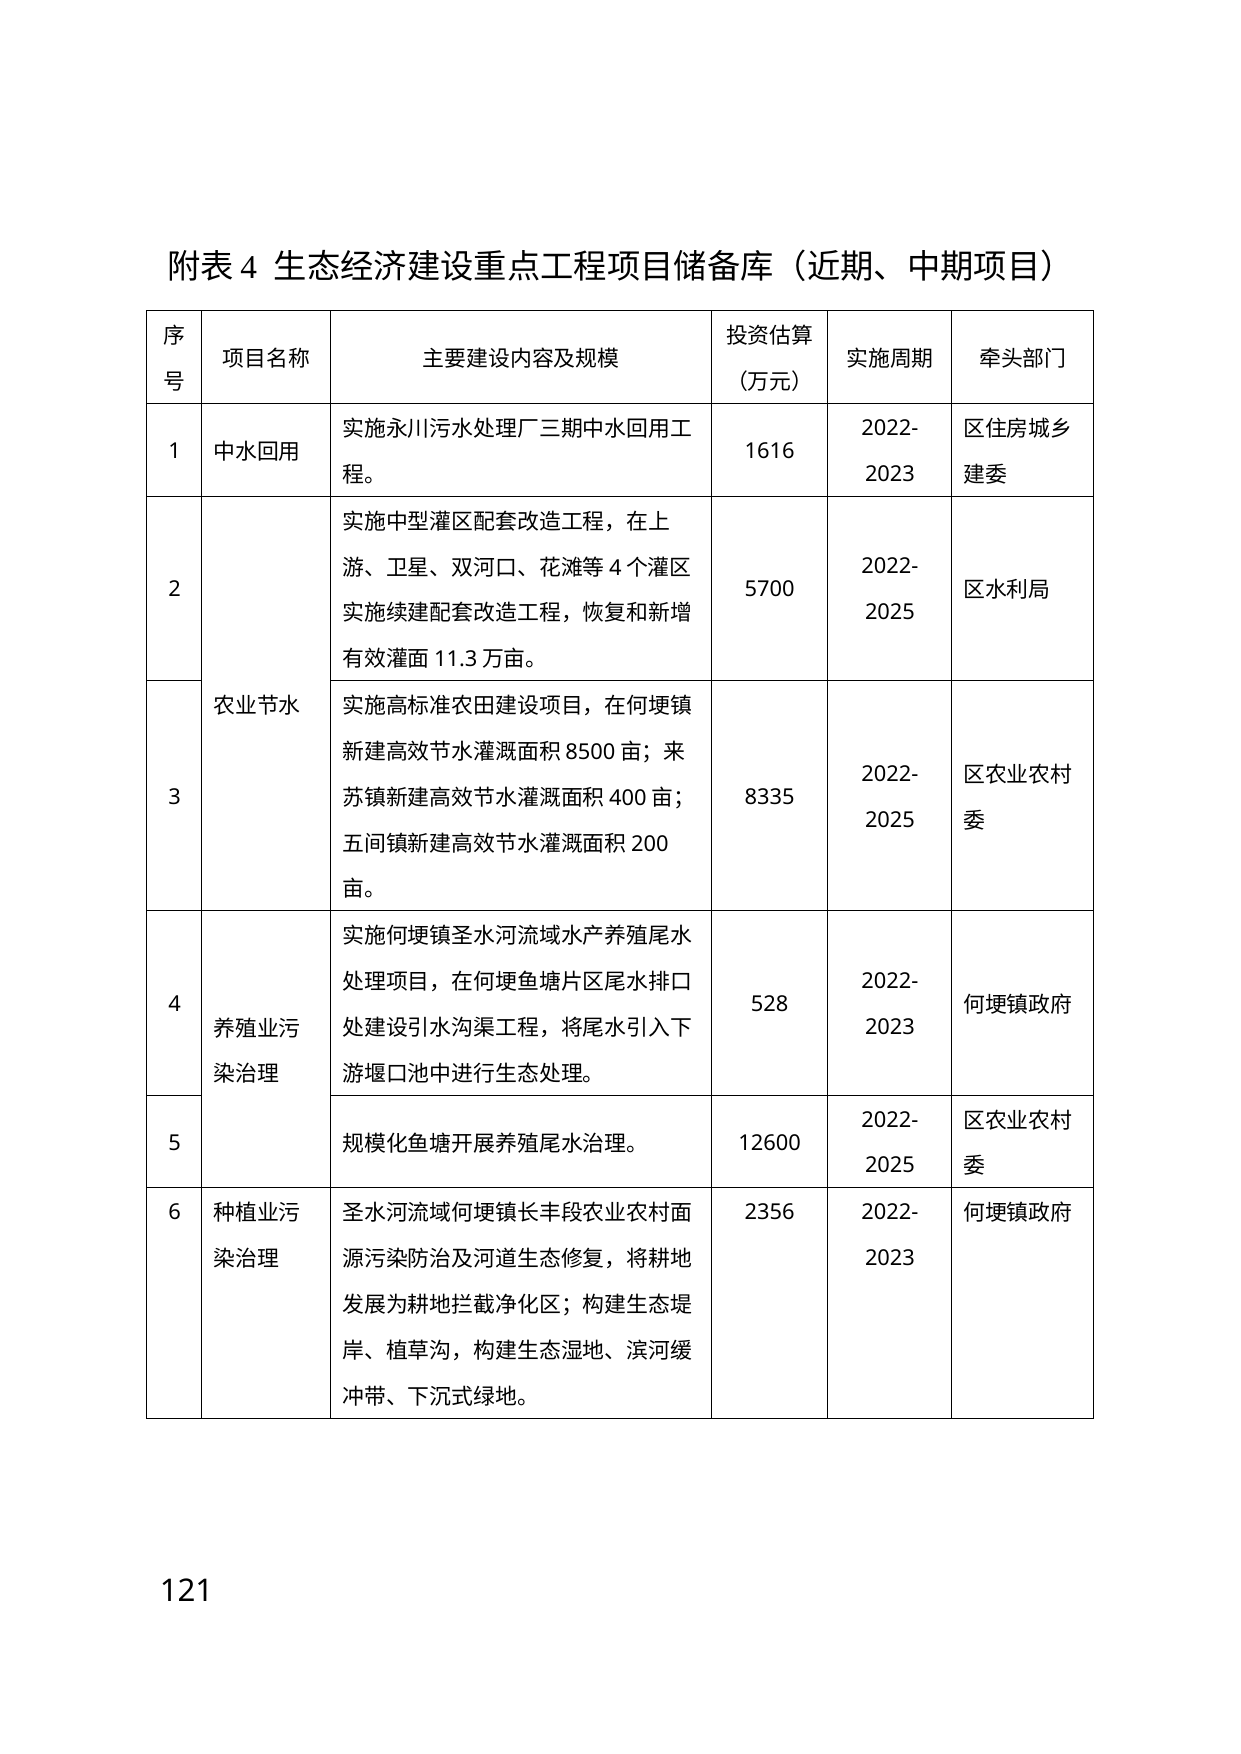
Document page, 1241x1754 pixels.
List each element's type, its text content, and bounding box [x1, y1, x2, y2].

table_cell 何埂镇政府 [952, 911, 1093, 1094]
text 附表4 生态经济建设重点工程项目储备库（近期、中期项目） [159, 218, 1081, 310]
table_cell 圣水河流域何埂镇长丰段农业农村面源污染防治及河道生态修复，将耕地发展为耕地拦截净化区；构建生态堤岸、植草沟，构建生态湿地、滨河缓冲带、下沉式绿地。 [331, 1188, 711, 1417]
table_header 序号 [147, 311, 201, 403]
table_cell 2022-2023 [828, 1188, 951, 1417]
table_cell 2356 [712, 1188, 827, 1417]
table_header 实施周期 [828, 311, 951, 403]
table_cell 6 [147, 1188, 201, 1417]
table_cell 1616 [712, 404, 827, 496]
table_cell 区住房城乡建委 [952, 404, 1093, 496]
table_cell 区农业农村委 [952, 681, 1093, 910]
table_cell 4 [147, 911, 201, 1094]
table_cell 1 [147, 404, 201, 496]
table_cell 实施高标准农田建设项目，在何埂镇新建高效节水灌溉面积8500亩；来苏镇新建高效节水灌溉面积400亩；五间镇新建高效节水灌溉面积200亩。 [331, 681, 711, 910]
table_cell 区农业农村委 [952, 1096, 1093, 1187]
table_cell 实施中型灌区配套改造工程，在上游、卫星、双河口、花滩等4个灌区实施续建配套改造工程，恢复和新增有效灌面11.3万亩。 [331, 497, 711, 680]
table_cell 12600 [712, 1096, 827, 1187]
table_cell 中水回用 [202, 404, 330, 496]
table_cell 种植业污染治理 [202, 1188, 330, 1417]
table_cell 2022-2025 [828, 1096, 951, 1187]
table_cell 2 [147, 497, 201, 680]
table_cell 3 [147, 681, 201, 910]
table_cell 2022-2025 [828, 681, 951, 910]
table_cell 8335 [712, 681, 827, 910]
table_cell 农业节水 [202, 497, 330, 910]
table_cell 2022-2023 [828, 911, 951, 1094]
table_cell 实施何埂镇圣水河流域水产养殖尾水处理项目，在何埂鱼塘片区尾水排口处建设引水沟渠工程，将尾水引入下游堰口池中进行生态处理。 [331, 911, 711, 1094]
table_cell 528 [712, 911, 827, 1094]
table_header 投资估算（万元） [712, 311, 827, 403]
table_cell 2022-2023 [828, 404, 951, 496]
table_cell 5700 [712, 497, 827, 680]
table_cell 规模化鱼塘开展养殖尾水治理。 [331, 1096, 711, 1187]
table_cell 5 [147, 1096, 201, 1187]
table_cell 养殖业污染治理 [202, 911, 330, 1187]
table_header 项目名称 [202, 311, 330, 403]
table_cell 何埂镇政府 [952, 1188, 1093, 1417]
table_cell 实施永川污水处理厂三期中水回用工程。 [331, 404, 711, 496]
table_header 主要建设内容及规模 [331, 311, 711, 403]
table_cell 2022-2025 [828, 497, 951, 680]
table_header 牵头部门 [952, 311, 1093, 403]
table_cell 区水利局 [952, 497, 1093, 680]
